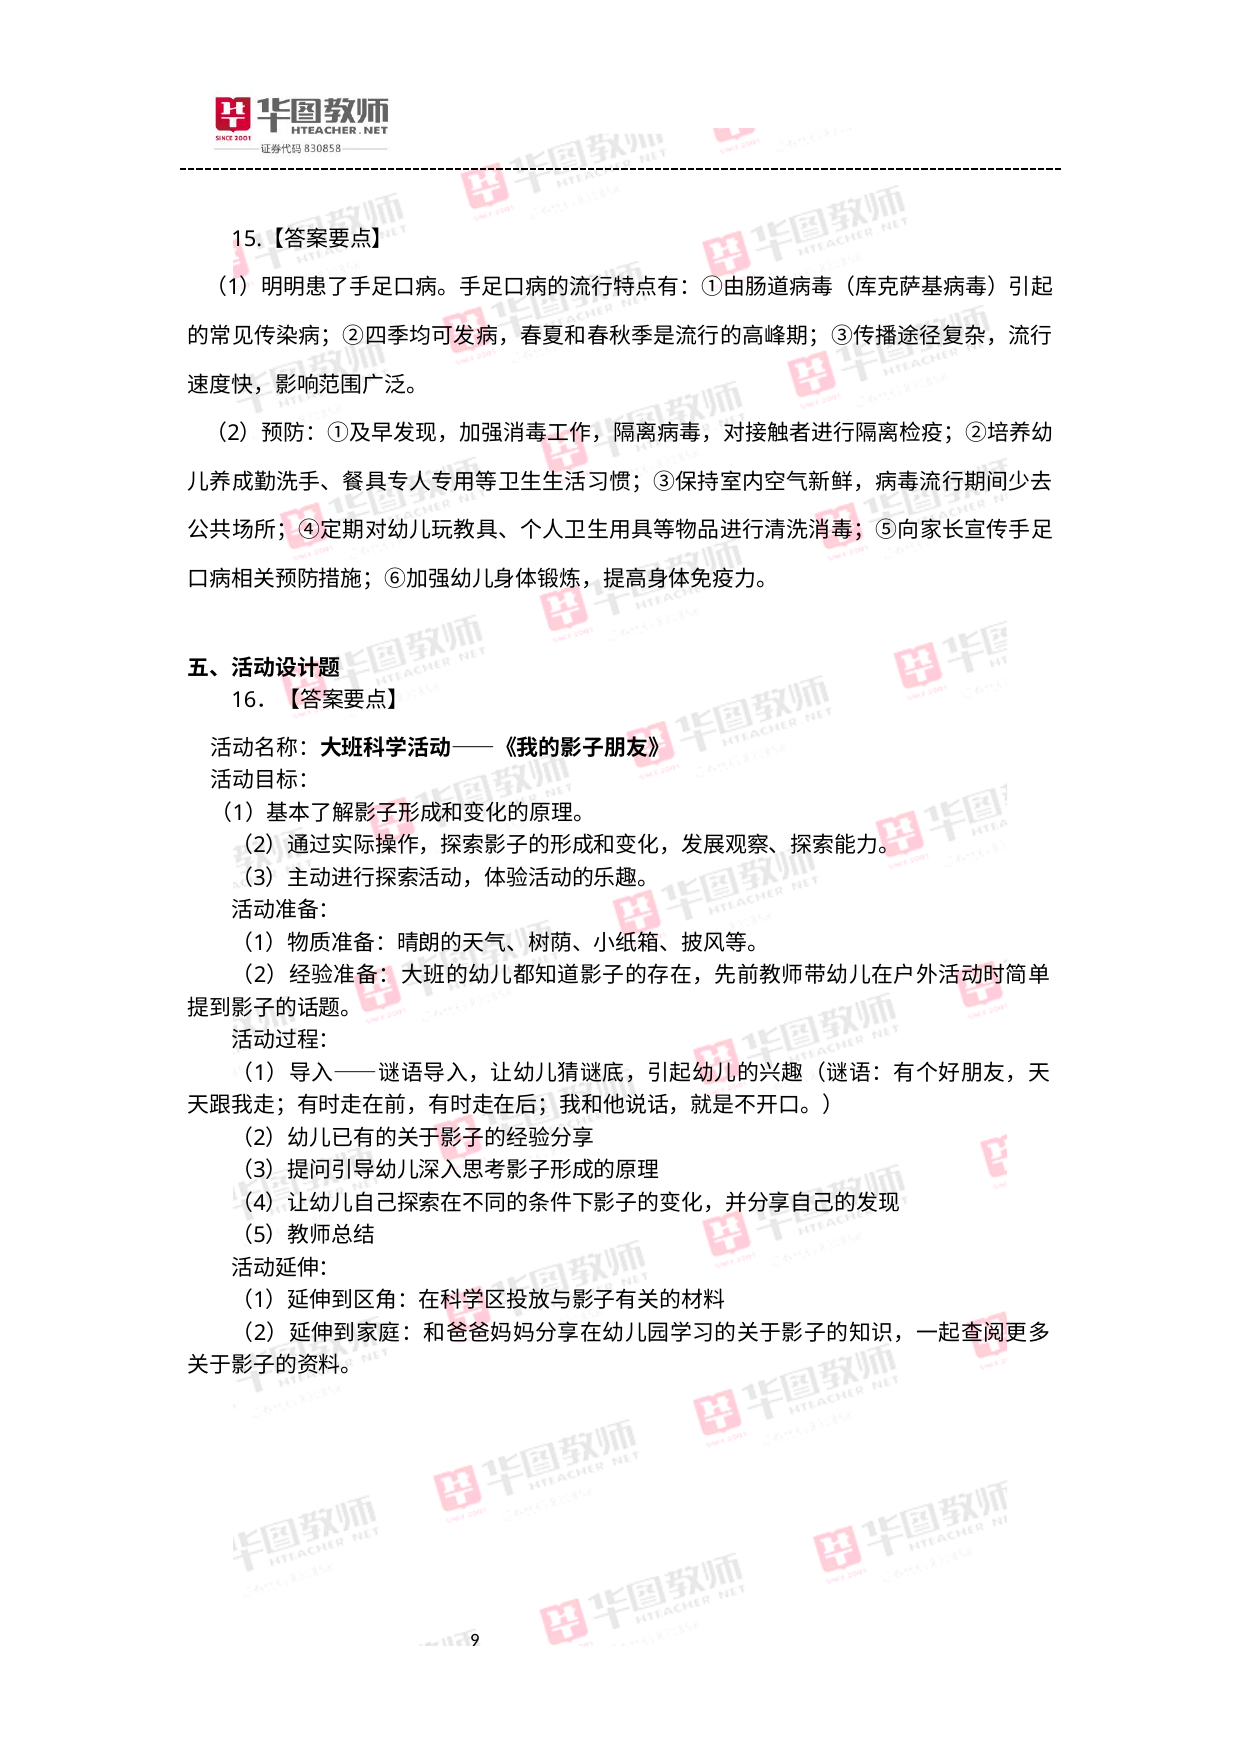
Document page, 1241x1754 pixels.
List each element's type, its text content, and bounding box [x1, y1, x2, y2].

text （2）通过实际操作，探索影子的形成和变化，发展观察、探索能力。 [187, 827, 1053, 859]
text 五、活动设计题 [187, 649, 1053, 682]
text 活动延伸： [187, 1249, 1053, 1282]
text （4）让幼儿自己探索在不同的条件下影子的变化，并分享自己的发现 [187, 1184, 1053, 1217]
text （2）经验准备：大班的幼儿都知道影子的存在，先前教师带幼儿在户外活动时简单提到影子的话题。 [187, 957, 1053, 1022]
text （2）幼儿已有的关于影子的经验分享 [187, 1119, 1053, 1152]
text （5）教师总结 [187, 1217, 1053, 1249]
picture [187, 90, 414, 167]
text （2）延伸到家庭：和爸爸妈妈分享在幼儿园学习的关于影子的知识，一起查阅更多关于影子的资料。 [187, 1314, 1053, 1379]
text （1）明明患了手足口病。手足口病的流行特点有：①由肠道病毒（库克萨基病毒）引起的常见传染病；②四季均可发病，春夏和春秋季是流行的高峰期；③传播途径复杂，流行速度快，影响范围广泛。 [187, 269, 1053, 399]
text 活动名称：大班科学活动——《我的影子朋友》 [187, 729, 1053, 762]
text （1）基本了解影子形成和变化的原理。 [187, 794, 1053, 827]
text 16．【答案要点】 [187, 682, 1053, 713]
text 活动过程： [187, 1022, 1053, 1054]
text 活动目标： [187, 762, 1053, 794]
text （3）提问引导幼儿深入思考影子形成的原理 [187, 1152, 1053, 1184]
text （1）导入——谜语导入，让幼儿猜谜底，引起幼儿的兴趣（谜语：有个好朋友，天天跟我走；有时走在前，有时走在后；我和他说话，就是不开口。） [187, 1054, 1053, 1119]
text （1）物质准备：晴朗的天气、树荫、小纸箱、披风等。 [187, 924, 1053, 957]
text （3）主动进行探索活动，体验活动的乐趣。 [187, 859, 1053, 892]
text 15.【答案要点】 [187, 221, 1053, 253]
text 活动准备： [187, 892, 1053, 924]
text （2）预防：①及早发现，加强消毒工作，隔离病毒，对接触者进行隔离检疫；②培养幼儿养成勤洗手、餐具专人专用等卫生生活习惯；③保持室内空气新鲜，病毒流行期间少去公共场所；④定期对幼儿玩教具、个人卫生用具等物品进行清洗消毒；⑤向家长宣传手足口病相关预防措施；⑥加强幼儿身体锻炼，提高身体免疫力。 [187, 414, 1053, 593]
text （1）延伸到区角：在科学区投放与影子有关的材料 [187, 1282, 1053, 1314]
